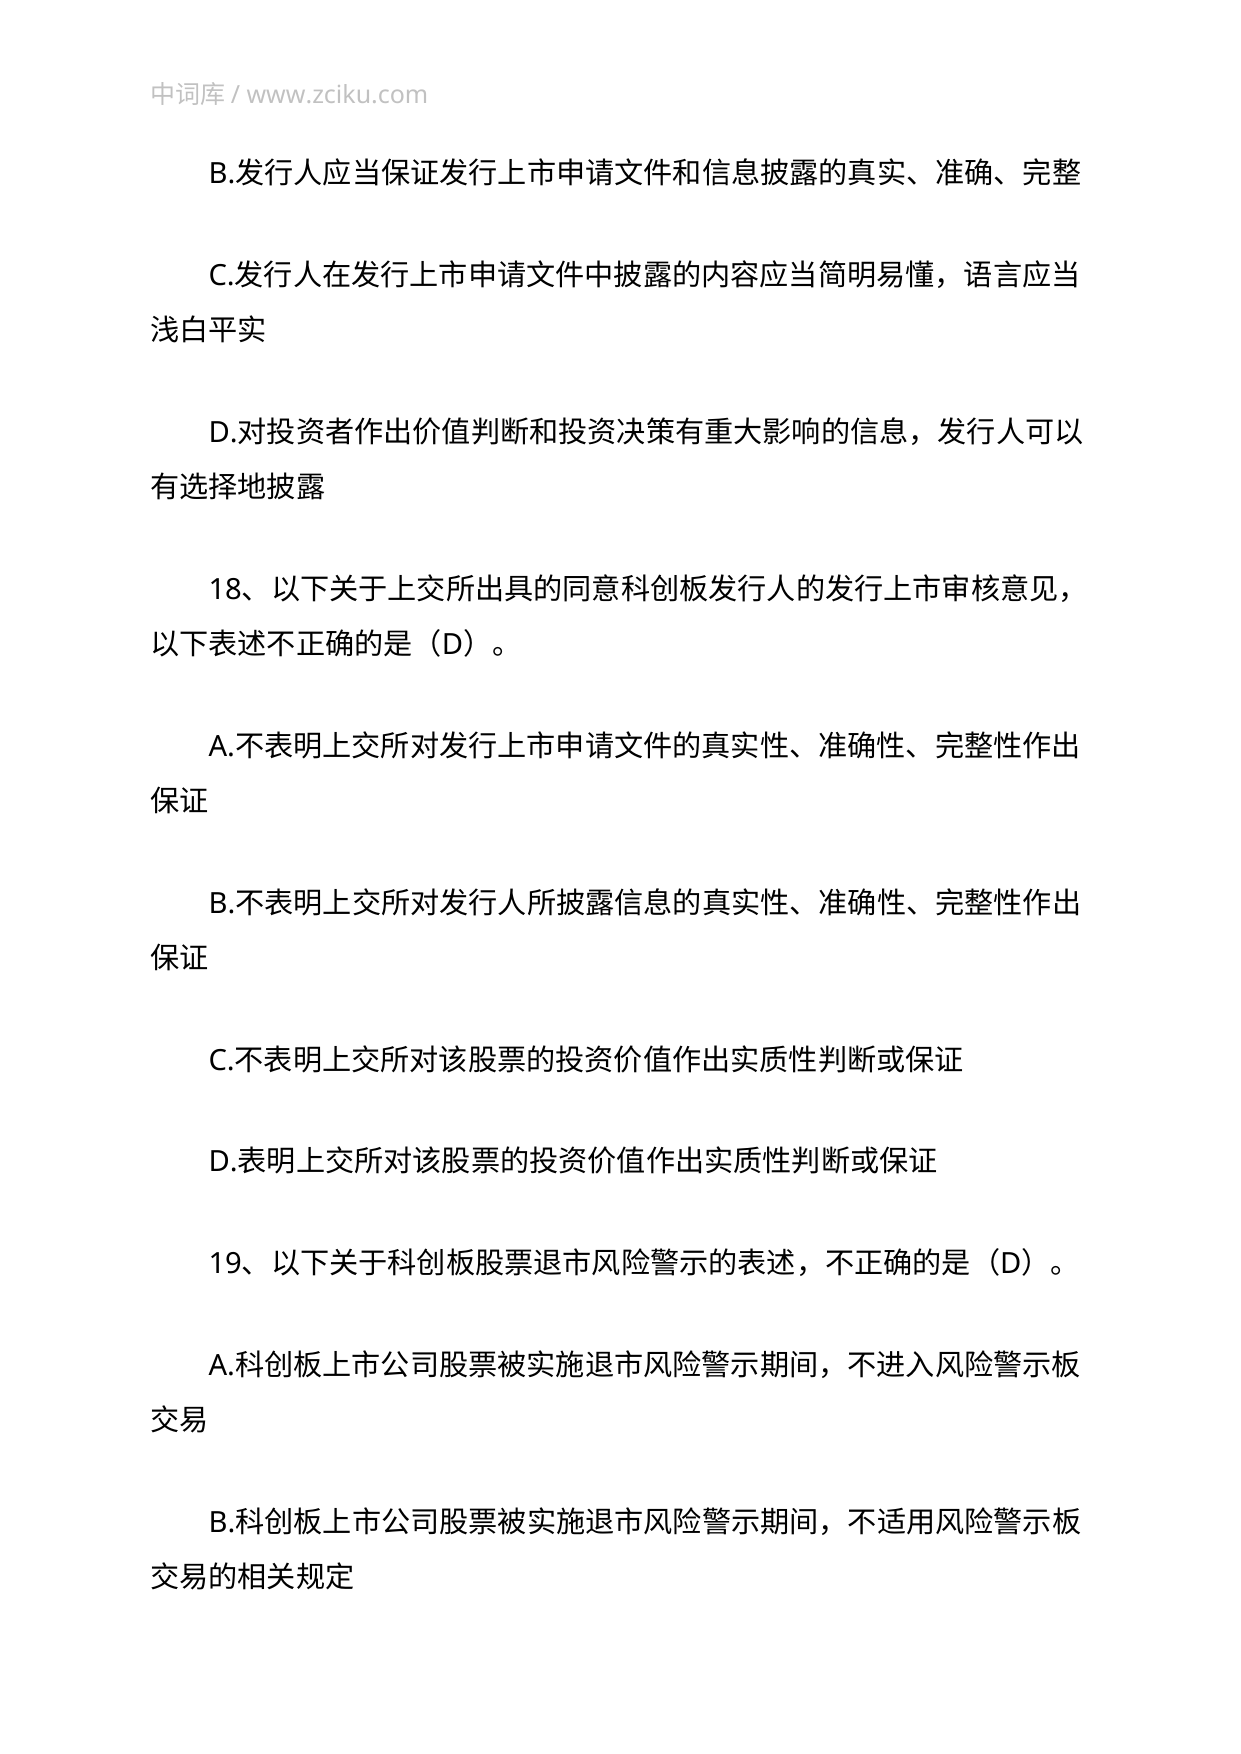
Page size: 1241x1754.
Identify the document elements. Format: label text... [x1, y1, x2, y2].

text D.对投资者作出价值判断和投资决策有重大影响的信息，发行人可以有选择地披露 [150, 409, 1090, 506]
text 19、以下关于科创板股票退市风险警示的表述，不正确的是（D）。 [150, 1240, 1090, 1282]
text 18、以下关于上交所出具的同意科创板发行人的发行上市审核意见，以下表述不正确的是（D）。 [150, 566, 1090, 663]
text B.不表明上交所对发行人所披露信息的真实性、准确性、完整性作出保证 [150, 879, 1090, 977]
text D.表明上交所对该股票的投资价值作出实质性判断或保证 [150, 1138, 1090, 1180]
text C.不表明上交所对该股票的投资价值作出实质性判断或保证 [150, 1036, 1090, 1078]
text A.不表明上交所对发行上市申请文件的真实性、准确性、完整性作出保证 [150, 722, 1090, 820]
text A.科创板上市公司股票被实施退市风险警示期间，不进入风险警示板交易 [150, 1342, 1090, 1439]
text B.发行人应当保证发行上市申请文件和信息披露的真实、准确、完整 [150, 150, 1090, 192]
text B.科创板上市公司股票被实施退市风险警示期间，不适用风险警示板交易的相关规定 [150, 1499, 1090, 1596]
text C.发行人在发行上市申请文件中披露的内容应当简明易懂，语言应当浅白平实 [150, 252, 1090, 349]
